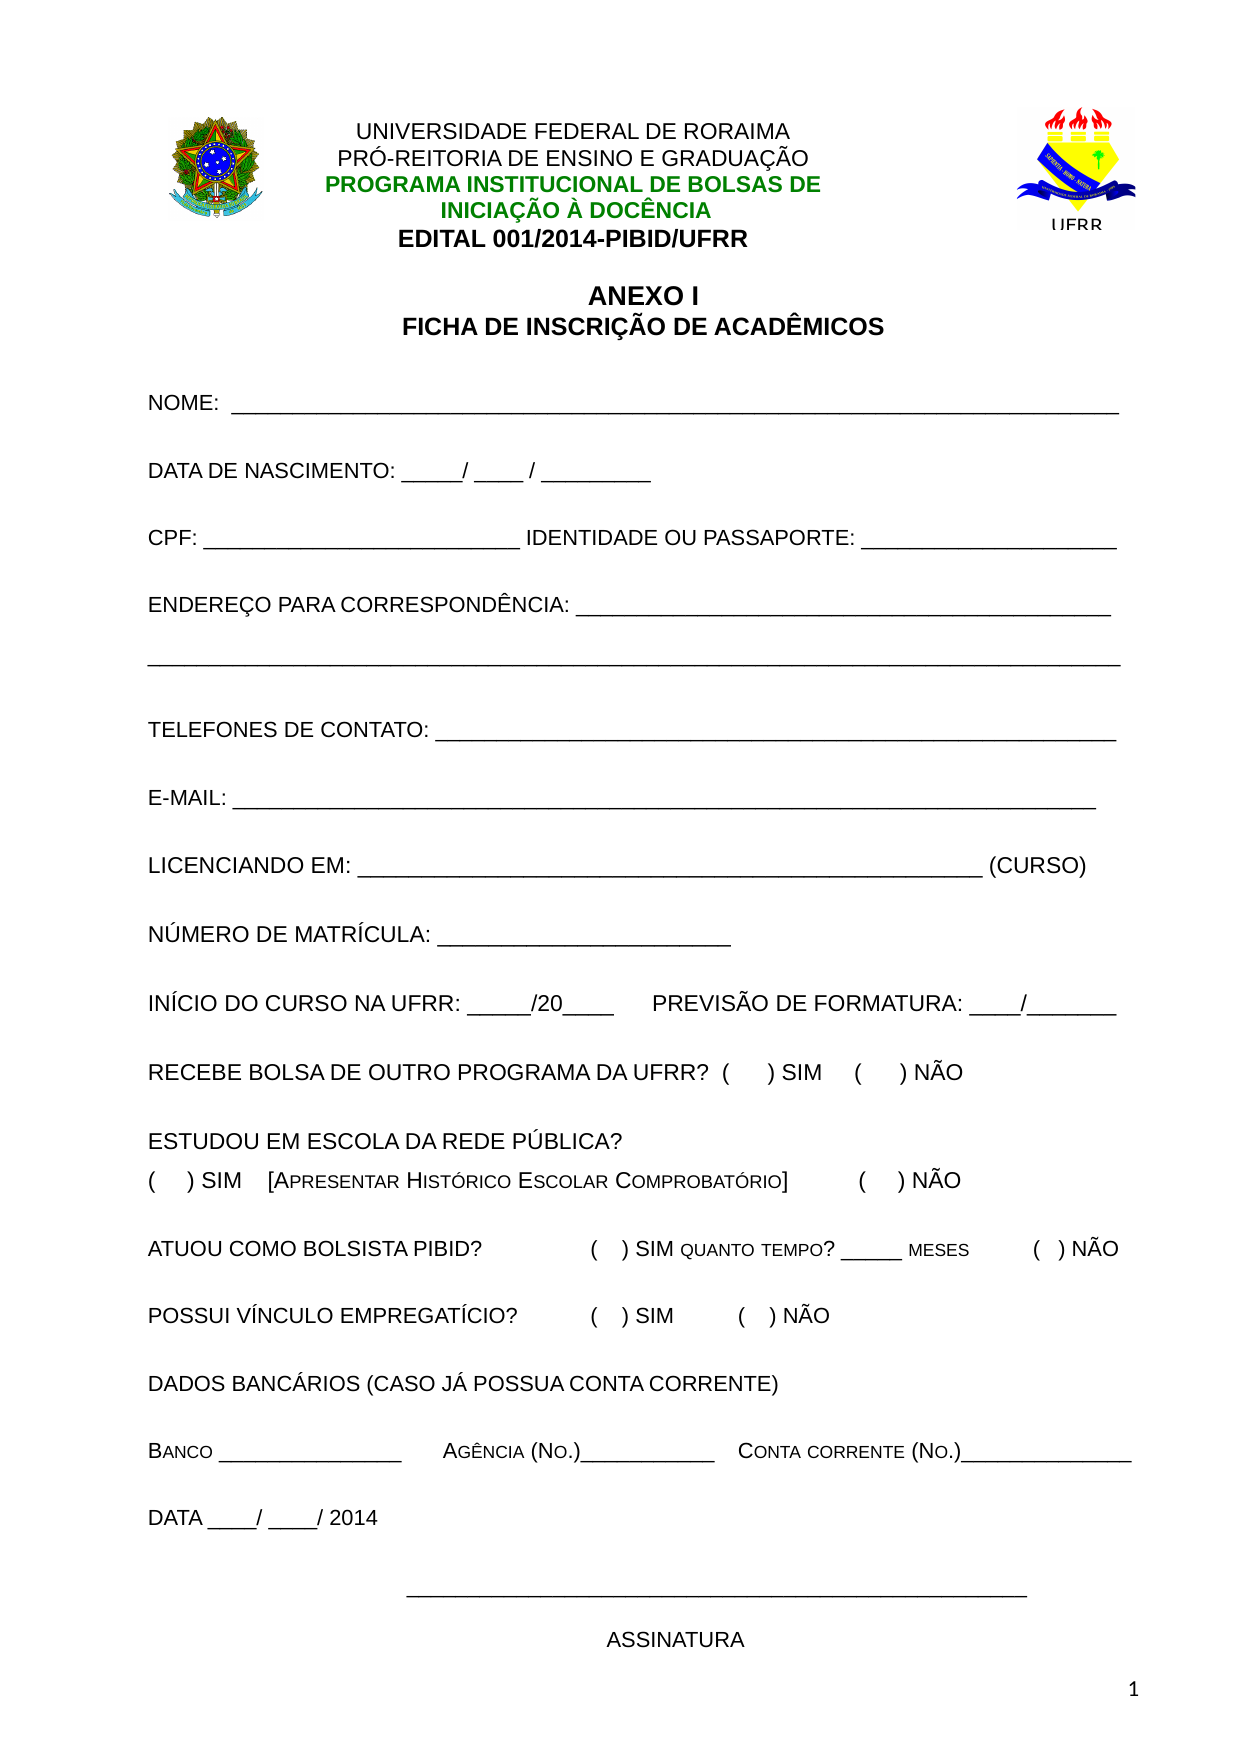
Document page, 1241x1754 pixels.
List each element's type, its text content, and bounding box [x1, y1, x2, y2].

text NÚMERO DE MATRÍCULA: _______________________ [148, 921, 1139, 947]
text E-MAIL: _______________________________________________________________________ [148, 784, 1139, 810]
text TELEFONES DE CONTATO: ________________________________________________________ [148, 717, 1139, 742]
text ENDEREÇO PARA CORRESPONDÊNCIA: ____________________________________________ [148, 592, 1139, 617]
text ASSINATURA [207, 1627, 1139, 1652]
picture [1016, 107, 1136, 230]
text ___________________________________________________ [148, 1573, 1139, 1598]
text INICIAÇÃO À DOCÊNCIA [148, 197, 1016, 223]
text ATUOU COMO BOLSISTA PIBID? ( ) SIM quanto tempo? _____ meses ( ) NÃO [148, 1236, 1139, 1261]
text RECEBE BOLSA DE OUTRO PROGRAMA DA UFRR? ( ) SIM ( ) NÃO [148, 1059, 1139, 1085]
text POSSUI VÍNCULO EMPREGATÍCIO? ( ) SIM ( ) NÃO [148, 1303, 1139, 1329]
text INÍCIO DO CURSO NA UFRR: _____/20____ PREVISÃO DE FORMATURA: ____/_______ [148, 990, 1139, 1016]
text DATA DE NASCIMENTO: _____/ ____ / _________ [148, 457, 1139, 483]
text FICHA DE INSCRIÇÃO DE ACADÊMICOS [148, 312, 1139, 340]
text CPF: __________________________ IDENTIDADE OU PASSAPORTE: _____________________ [148, 525, 1139, 550]
text DATA ____/ ____/ 2014 [148, 1505, 1139, 1531]
text PROGRAMA INSTITUCIONAL DE BOLSAS DE [148, 171, 1016, 197]
text ________________________________________________________________________________ [148, 642, 1139, 705]
text EDITAL 001/2014-PIBID/UFRR [148, 223, 1139, 252]
text NOME: _________________________________________________________________________ [148, 390, 1139, 415]
text PRÓ-REITORIA DE ENSINO E GRADUAÇÃO [148, 144, 1016, 171]
text LICENCIANDO EM: _________________________________________________ (CURSO) [148, 852, 1139, 878]
text ( ) SIM [Apresentar Histórico Escolar Comprobatório] ( ) NÃO [148, 1167, 1139, 1193]
text UNIVERSIDADE FEDERAL DE RORAIMA [148, 118, 1016, 144]
text Banco _______________ Agência (No.)___________ Conta corrente (No.)______________ [148, 1438, 1139, 1463]
text DADOS BANCÁRIOS (CASO JÁ POSSUA CONTA CORRENTE) [148, 1371, 1139, 1396]
text ESTUDOU EM ESCOLA DA REDE PÚBLICA? [148, 1128, 1139, 1154]
text ANEXO I [148, 280, 1139, 312]
